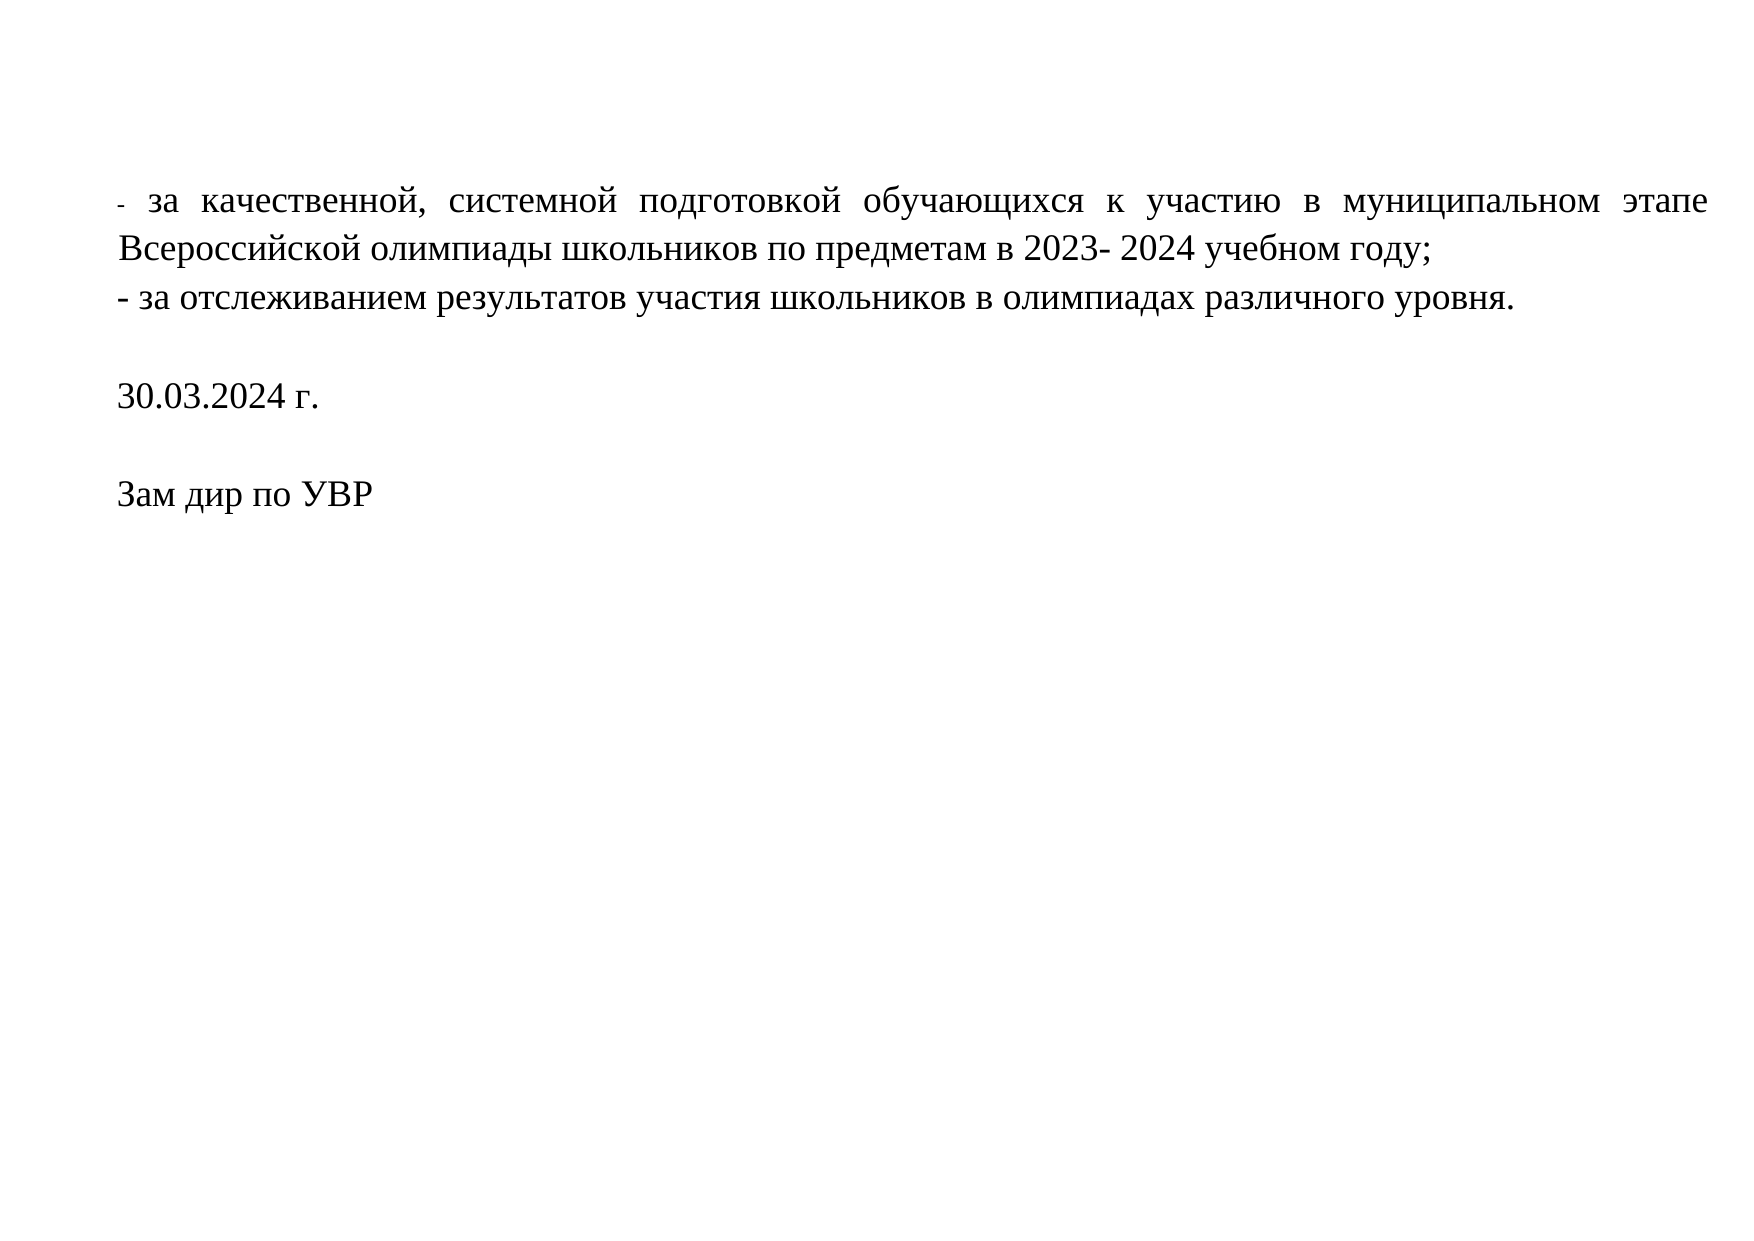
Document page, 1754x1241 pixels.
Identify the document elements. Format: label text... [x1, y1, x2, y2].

text - за отслеживанием результатов участия школьников в олимпиадах различного уровня. [117, 274, 1710, 317]
list за качественной, системной подготовкой обучающихся к участию в муниципальном этапе Всероссийской олимпиады школьников по предметам в 2023- 2024 учебном году; [117, 177, 1710, 268]
text 30.03.2024 г. [117, 373, 1594, 416]
text Зам дир по УВР [117, 472, 1594, 515]
